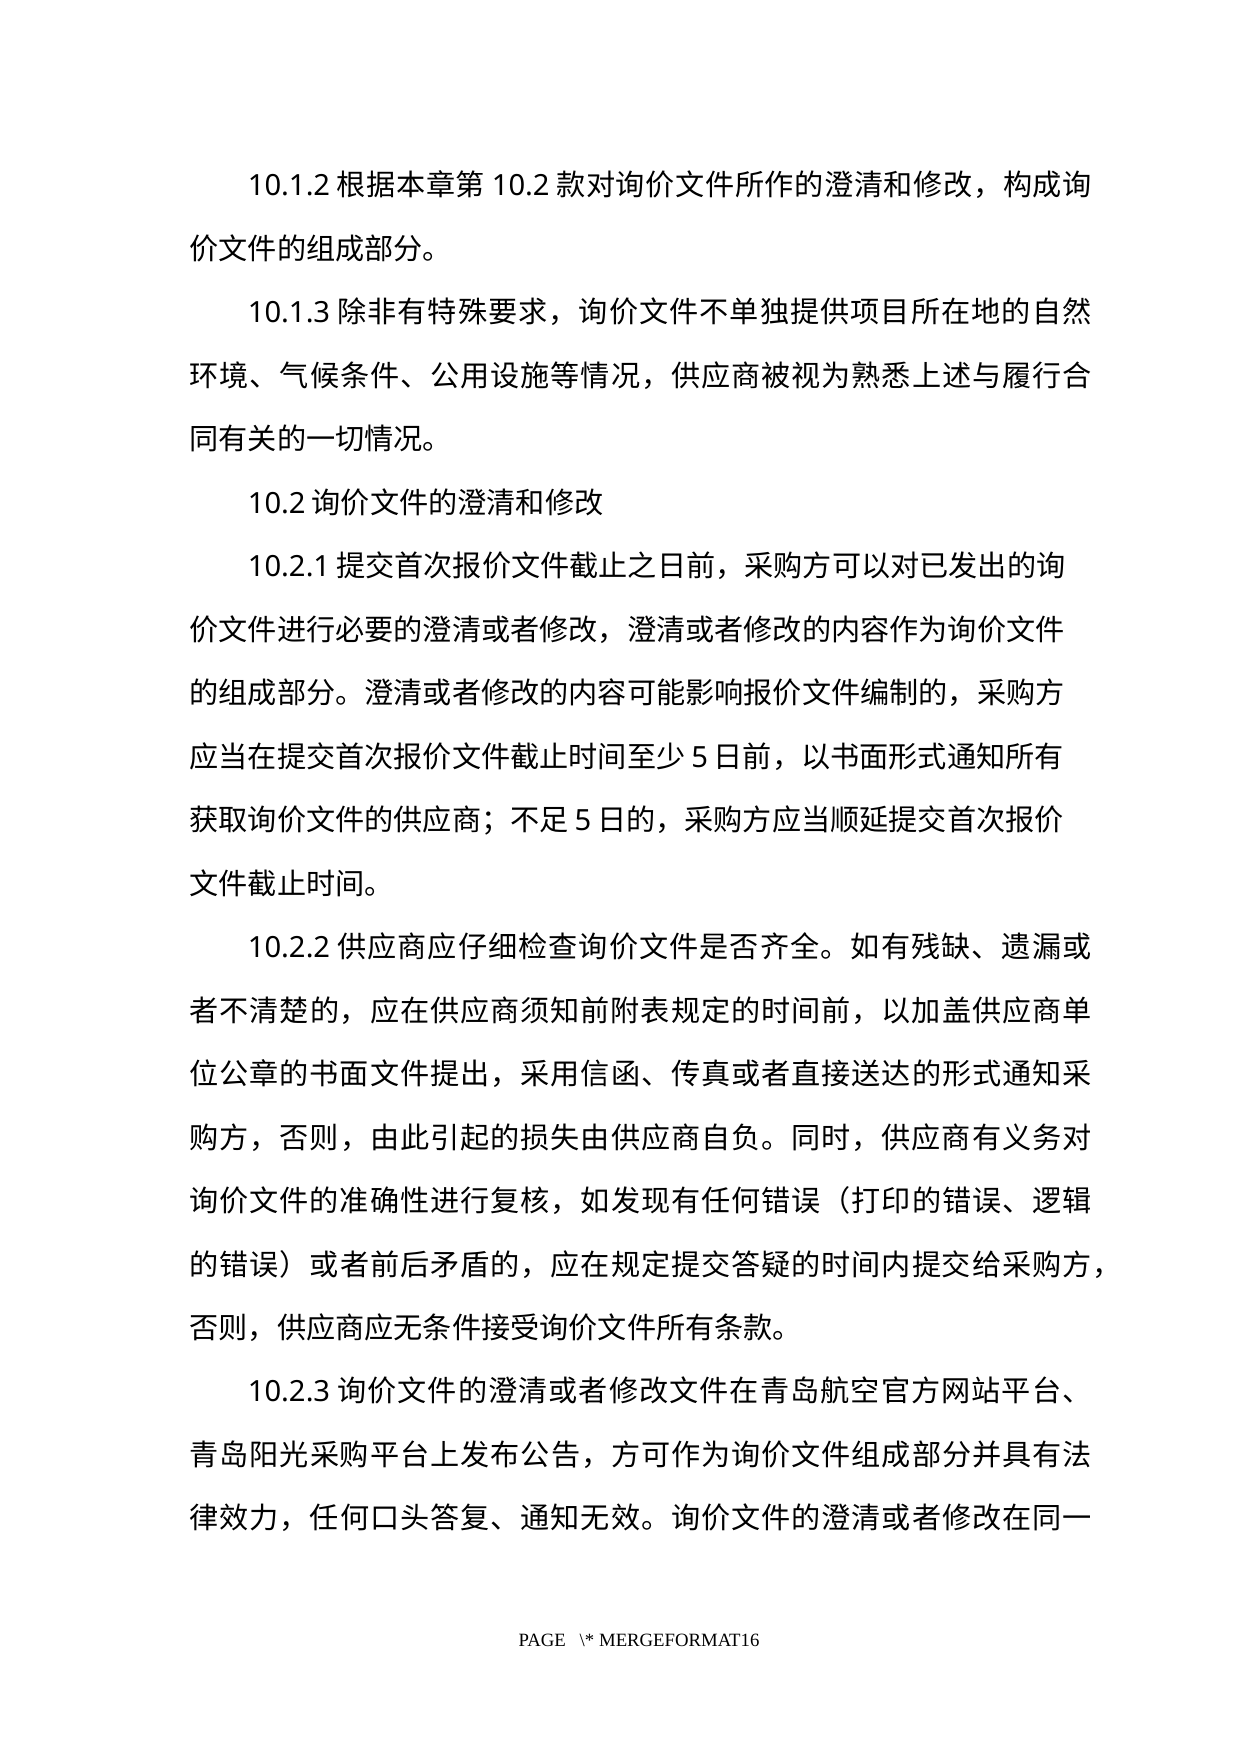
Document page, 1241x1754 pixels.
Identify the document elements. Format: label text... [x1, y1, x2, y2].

text 10.1.2根据本章第10.2款对询价文件所作的澄清和修改，构成询价文件的组成部分。 [189, 162, 1092, 268]
text 10.2.2供应商应仔细检查询价文件是否齐全。如有残缺、遗漏或者不清楚的，应在供应商须知前附表规定的时间前，以加盖供应商单位公章的书面文件提出，采用信函、传真或者直接送达的形式通知采购方，否则，由此引起的损失由供应商自负。同时，供应商有义务对询价文件的准确性进行复核，如发现有任何错误（打印的错误、逻辑的错误）或者前后矛盾的，应在规定提交答疑的时间内提交给采购方，否则，供应商应无条件接受询价文件所有条款。 [189, 924, 1092, 1347]
text 10.1.3除非有特殊要求，询价文件不单独提供项目所在地的自然环境、气候条件、公用设施等情况，供应商被视为熟悉上述与履行合同有关的一切情况。 [189, 289, 1092, 458]
text 10.2.1提交首次报价文件截止之日前，采购方可以对已发出的询价文件进行必要的澄清或者修改，澄清或者修改的内容作为询价文件的组成部分。澄清或者修改的内容可能影响报价文件编制的，采购方应当在提交首次报价文件截止时间至少5日前，以书面形式通知所有获取询价文件的供应商；不足5日的，采购方应当顺延提交首次报价文件截止时间。 [189, 543, 1092, 903]
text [189, 1368, 1092, 1537]
text 10.2询价文件的澄清和修改 [189, 479, 1092, 522]
